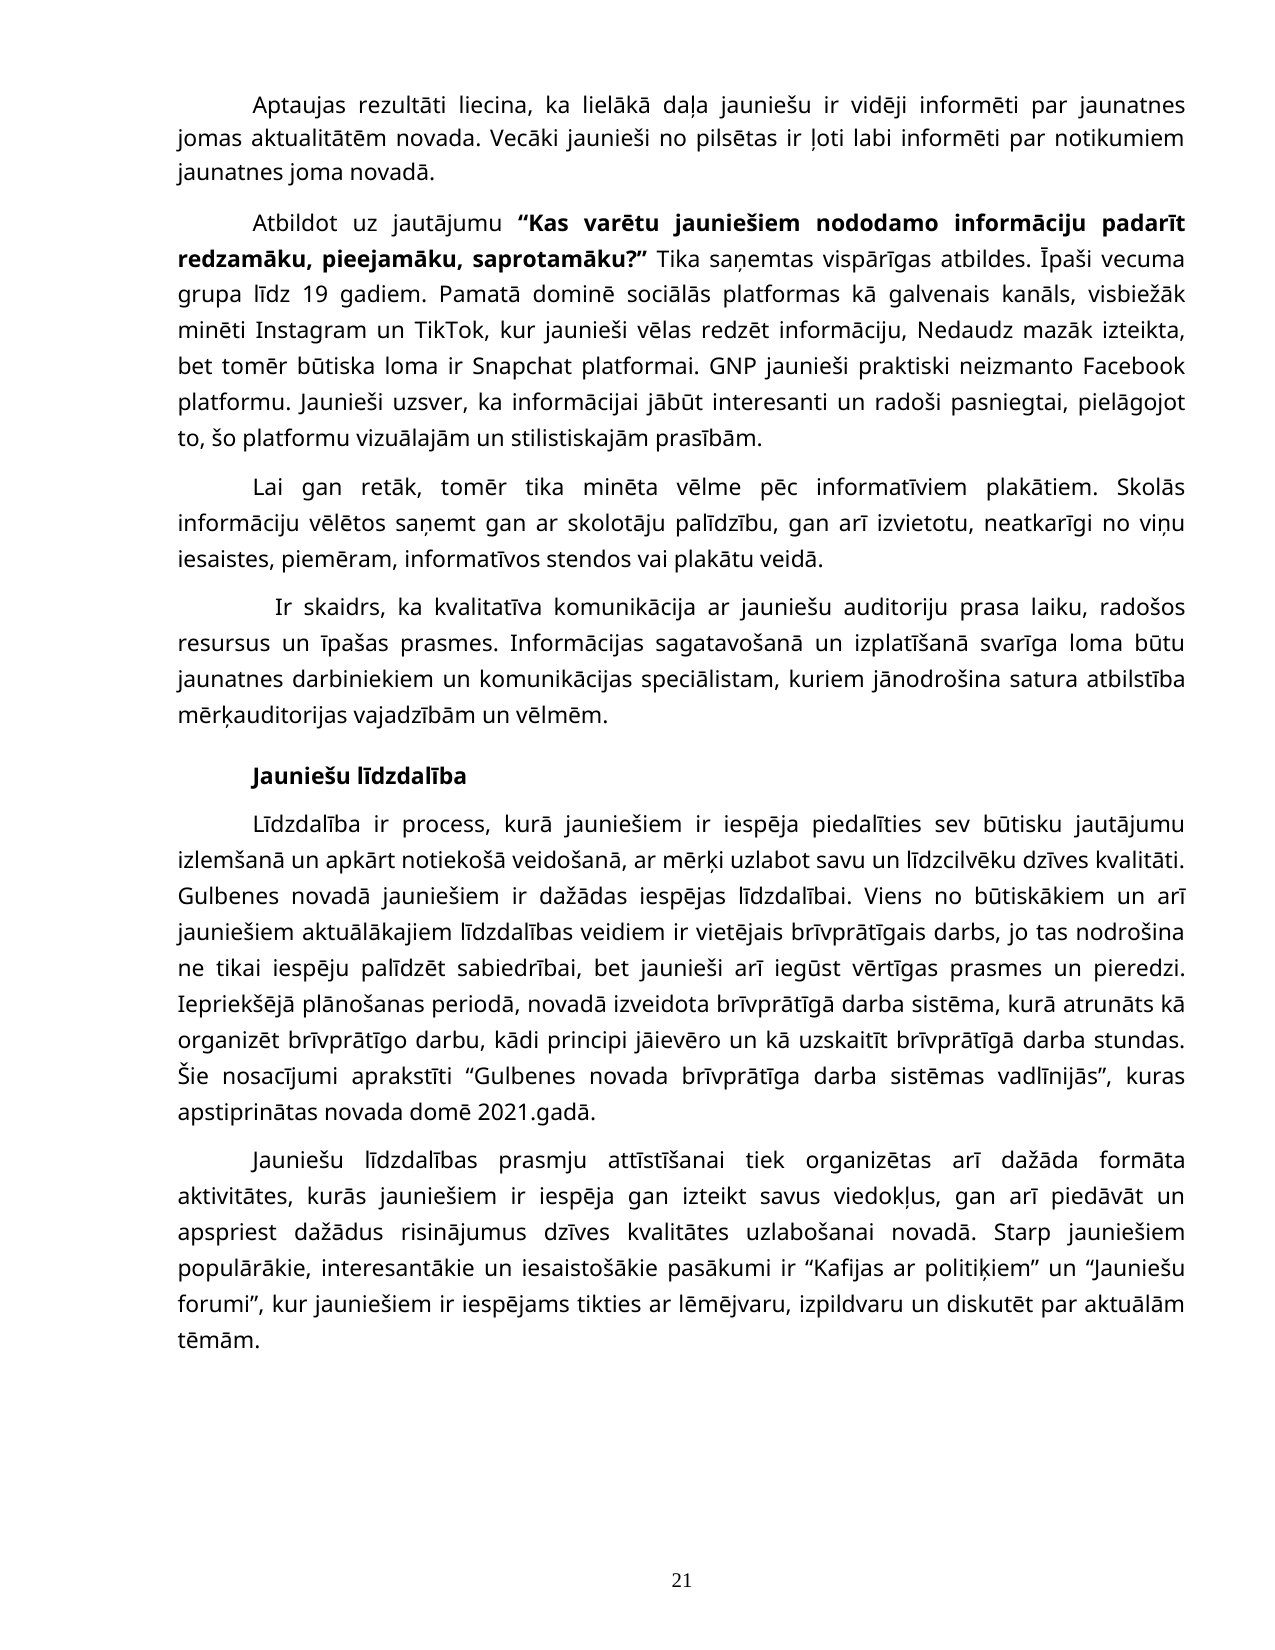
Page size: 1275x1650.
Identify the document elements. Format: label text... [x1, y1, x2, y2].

text Jauniešu līdzdalības prasmju attīstīšanai tiek organizētas arī dažāda formāta aktivitātes, kurās jauniešiem ir iespēja gan izteikt savus viedokļus, gan arī piedāvāt un apspriest dažādus risinājumus dzīves kvalitātes uzlabošanai novadā. Starp jauniešiem populārākie, interesantākie un iesaistošākie pasākumi ir “Kafijas ar politiķiem” un “Jauniešu forumi”, kur jauniešiem ir iespējams tikties ar lēmējvaru, izpildvaru un diskutēt par aktuālām tēmām. [177, 1144, 1186, 1355]
text Līdzdalība ir process, kurā jauniešiem ir iespēja piedalīties sev būtisku jautājumu izlemšanā un apkārt notiekošā veidošanā, ar mērķi uzlabot savu un līdzcilvēku dzīves kvalitāti. Gulbenes novadā jauniešiem ir dažādas iespējas līdzdalībai. Viens no būtiskākiem un arī jauniešiem aktuālākajiem līdzdalības veidiem ir vietējais brīvprātīgais darbs, jo tas nodrošina ne tikai iespēju palīdzēt sabiedrībai, bet jaunieši arī iegūst vērtīgas prasmes un pieredzi. Iepriekšējā plānošanas periodā, novadā izveidota brīvprātīgā darba sistēma, kurā atrunāts kā organizēt brīvprātīgo darbu, kādi principi jāievēro un kā uzskaitīt brīvprātīgā darba stundas. Šie nosacījumi aprakstīti “Gulbenes novada brīvprātīga darba sistēmas vadlīnijās”, kuras apstiprinātas novada domē 2021.gadā. [177, 808, 1186, 1127]
text Aptaujas rezultāti liecina, ka lielākā daļa jauniešu ir vidēji informēti par jaunatnes jomas aktualitātēm novada. Vecāki jaunieši no pilsētas ir ļoti labi informēti par notikumiem jaunatnes joma novadā. [177, 89, 1186, 187]
text Jauniešu līdzdalība [177, 760, 1186, 791]
text Ir skaidrs, ka kvalitatīva komunikācija ar jauniešu auditoriju prasa laiku, radošos resursus un īpašas prasmes. Informācijas sagatavošanā un izplatīšanā svarīga loma būtu jaunatnes darbiniekiem un komunikācijas speciālistam, kuriem jānodrošina satura atbilstība mērķauditorijas vajadzībām un vēlmēm. [177, 591, 1186, 730]
text Atbildot uz jautājumu “Kas varētu jauniešiem nododamo informāciju padarīt redzamāku, pieejamāku, saprotamāku?” Tika saņemtas vispārīgas atbildes. Īpaši vecuma grupa līdz 19 gadiem. Pamatā dominē sociālās platformas kā galvenais kanāls, visbiežāk minēti Instagram un TikTok, kur jaunieši vēlas redzēt informāciju, Nedaudz mazāk izteikta, bet tomēr būtiska loma ir Snapchat platformai. GNP jaunieši praktiski neizmanto Facebook platformu. Jaunieši uzsver, ka informācijai jābūt interesanti un radoši pasniegtai, pielāgojot to, šo platformu vizuālajām un stilistiskajām prasībām. [177, 207, 1186, 453]
text Lai gan retāk, tomēr tika minēta vēlme pēc informatīviem plakātiem. Skolās informāciju vēlētos saņemt gan ar skolotāju palīdzību, gan arī izvietotu, neatkarīgi no viņu iesaistes, piemēram, informatīvos stendos vai plakātu veidā. [177, 471, 1186, 574]
